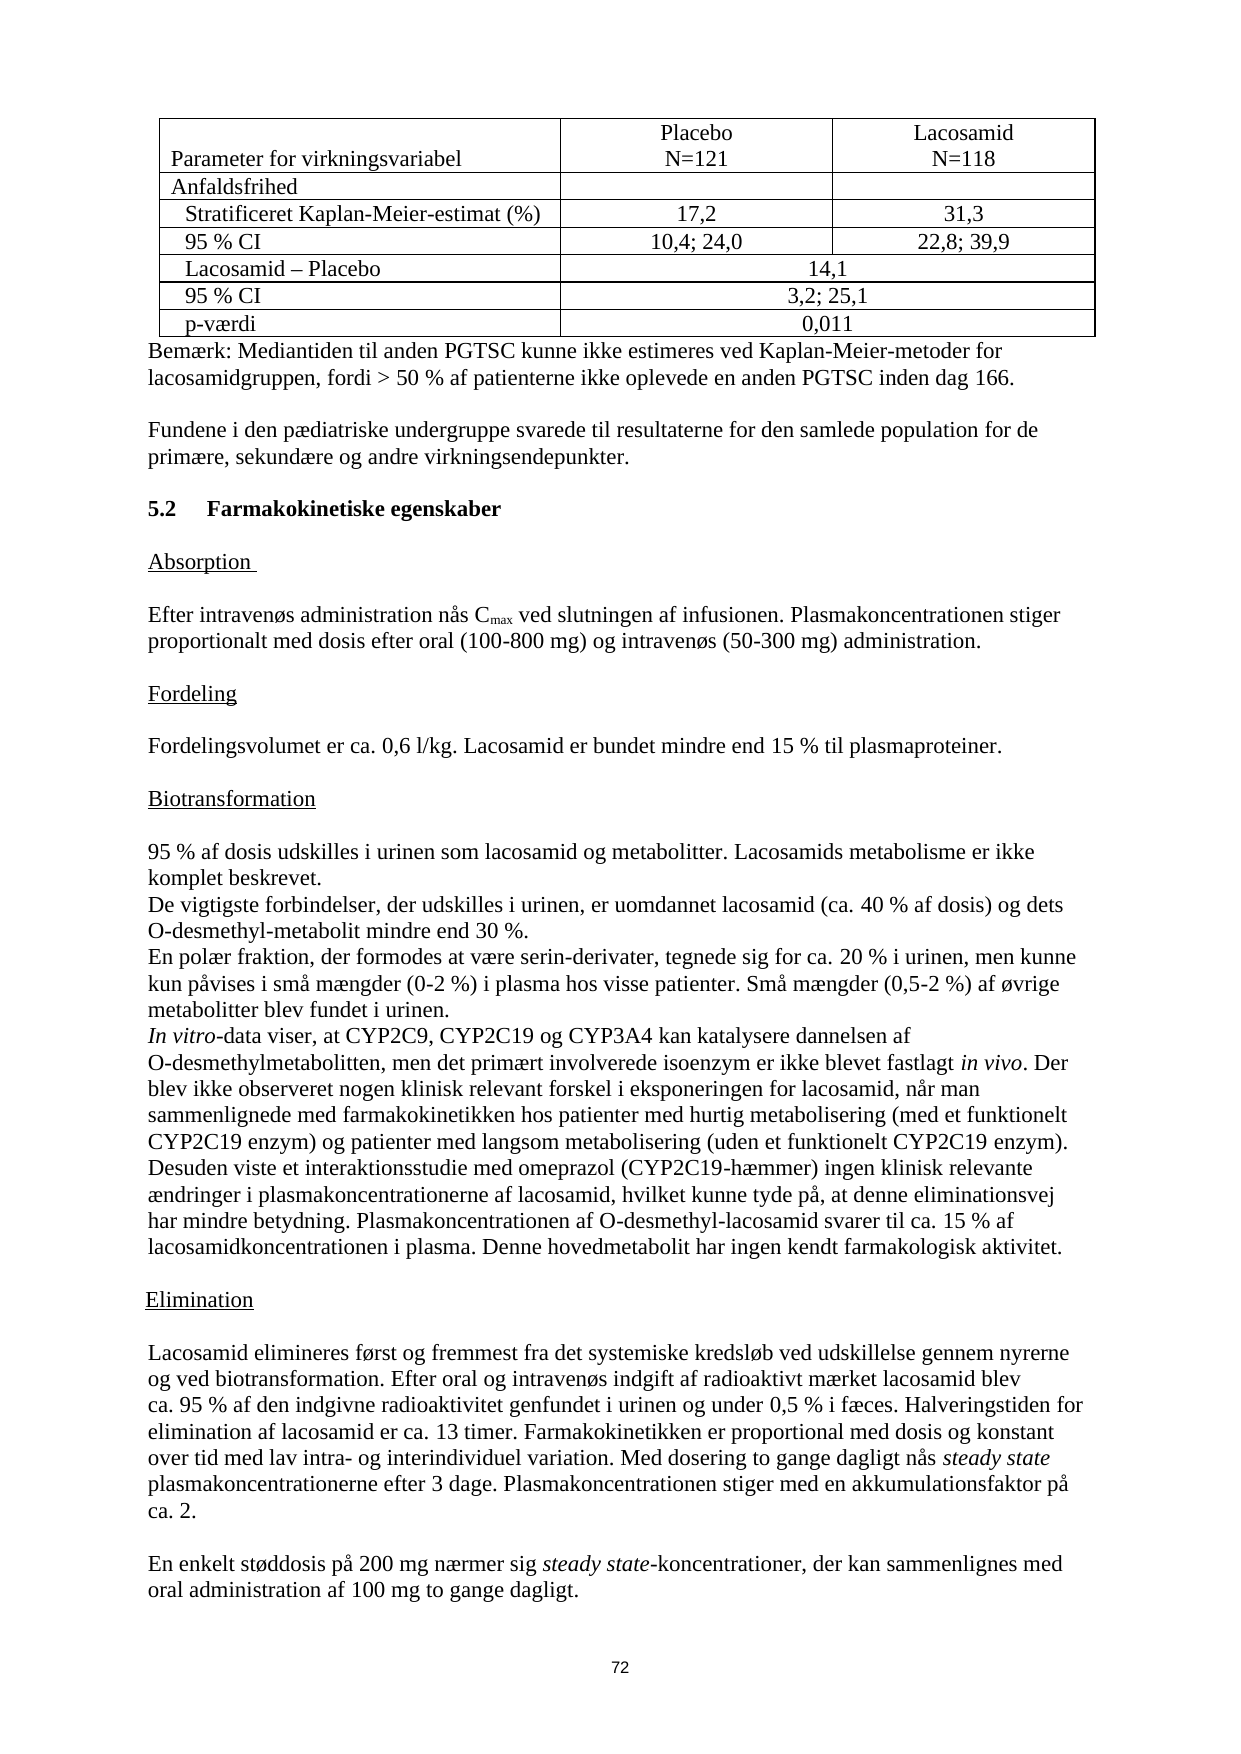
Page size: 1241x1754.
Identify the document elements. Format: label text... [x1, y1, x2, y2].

text En polær fraktion, der formodes at være serin-derivater, tegnede sig for ca. 20 % i urinen, men kunne kun påvises i små mængder (0-2 %) i plasma hos visse patienter. Små mængder (0,5-2 %) af øvrige metabolitter blev fundet i urinen. [148, 943, 1083, 1022]
text Bemærk: Mediantiden til anden PGTSC kunne ikke estimeres ved Kaplan-Meier-metoder for lacosamidgruppen, fordi > 50 % af patienterne ikke oplevede en anden PGTSC inden dag 166. [148, 337, 1083, 390]
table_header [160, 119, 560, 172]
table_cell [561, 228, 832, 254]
text Elimination [145, 1286, 1097, 1312]
text Fundene i den pædiatriske undergruppe svarede til resultaterne for den samlede population for de primære, sekundære og andre virkningsendepunkter. [148, 416, 1083, 469]
text Biotransformation [148, 785, 1093, 812]
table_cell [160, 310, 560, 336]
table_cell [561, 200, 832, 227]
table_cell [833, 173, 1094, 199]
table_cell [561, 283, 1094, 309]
text Fordeling [148, 680, 1083, 706]
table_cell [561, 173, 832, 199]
text Fordelingsvolumet er ca. 0,6 l/kg. Lacosamid er bundet mindre end 15 % til plasmaproteiner. [148, 733, 1083, 759]
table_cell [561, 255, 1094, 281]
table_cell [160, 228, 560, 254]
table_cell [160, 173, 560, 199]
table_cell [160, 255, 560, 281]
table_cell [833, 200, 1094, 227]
text De vigtigste forbindelser, der udskilles i urinen, er uomdannet lacosamid (ca. 40 % af dosis) og dets O-desmethyl-metabolit mindre end 30 %. [148, 891, 1083, 943]
text En enkelt støddosis på 200 mg nærmer sig steady state-koncentrationer, der kan sammenlignes med oral administration af 100 mg to gange dagligt. [148, 1549, 1083, 1602]
text Efter intravenøs administration nås Cmax ved slutningen af infusionen. Plasmakoncentrationen stiger proportionalt med dosis efter oral (100-800 mg) og intravenøs (50-300 mg) administration. [148, 601, 1083, 653]
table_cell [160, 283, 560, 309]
text Absorption [148, 548, 1083, 574]
text 95 % af dosis udskilles i urinen som lacosamid og metabolitter. Lacosamids metabolisme er ikke komplet beskrevet. [148, 838, 1083, 891]
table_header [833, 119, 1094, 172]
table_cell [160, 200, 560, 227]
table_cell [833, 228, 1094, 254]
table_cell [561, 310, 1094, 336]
text 5.2 Farmakokinetiske egenskaber [148, 495, 1084, 522]
text In vitro-data viser, at CYP2C9, CYP2C19 og CYP3A4 kan katalysere dannelsen af O-desmethylmetabolitten, men det primært involverede isoenzym er ikke blevet fastlagt in vivo. Der blev ikke observeret nogen klinisk relevant forskel i eksponeringen for lacosamid, når man sammenlignede med farmakokinetikken hos patienter med hurtig metabolisering (med et funktionelt CYP2C19 enzym) og patienter med langsom metabolisering (uden et funktionelt CYP2C19 enzym). Desuden viste et interaktionsstudie med omeprazol (CYP2C19-hæmmer) ingen klinisk relevante ændringer i plasmakoncentrationerne af lacosamid, hvilket kunne tyde på, at denne eliminationsvej har mindre betydning. Plasmakoncentrationen af O-desmethyl-lacosamid svarer til ca. 15 % af lacosamidkoncentrationen i plasma. Denne hovedmetabolit har ingen kendt farmakologisk aktivitet. [148, 1022, 1083, 1260]
text Lacosamid elimineres først og fremmest fra det systemiske kredsløb ved udskillelse gennem nyrerne og ved biotransformation. Efter oral og intravenøs indgift af radioaktivt mærket lacosamid blev ca. 95 % af den indgivne radioaktivitet genfundet i urinen og under 0,5 % i fæces. Halveringstiden for elimination af lacosamid er ca. 13 timer. Farmakokinetikken er proportional med dosis og konstant over tid med lav intra- og interindividuel variation. Med dosering to gange dagligt nås steady state plasmakoncentrationerne efter 3 dage. Plasmakoncentrationen stiger med en akkumulationsfaktor på ca. 2. [148, 1339, 1083, 1523]
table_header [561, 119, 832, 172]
